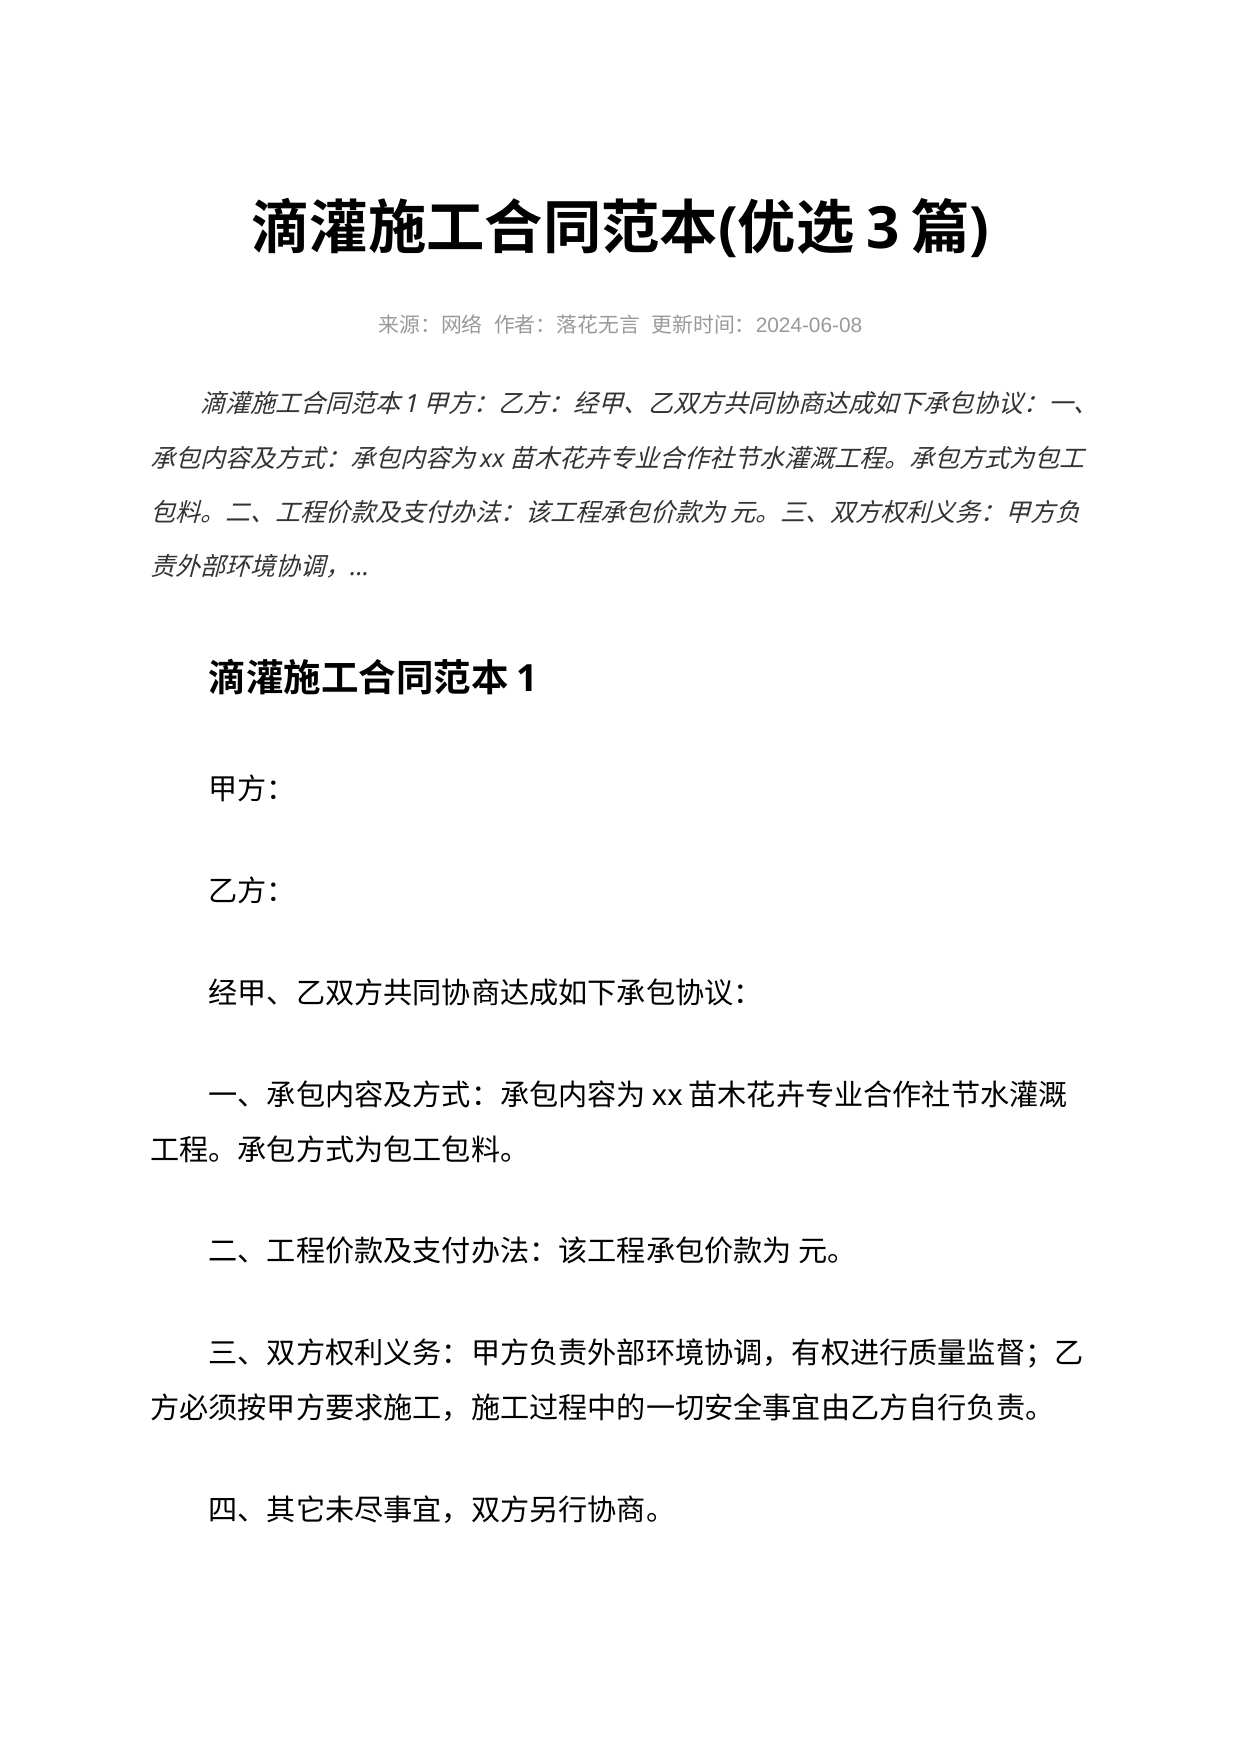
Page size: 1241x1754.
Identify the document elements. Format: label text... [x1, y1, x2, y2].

text 二、工程价款及支付办法：该工程承包价款为 元。 [150, 1228, 1090, 1270]
text 甲方： [150, 766, 1090, 808]
text 四、其它未尽事宜，双方另行协商。 [150, 1486, 1090, 1528]
text 三、双方权利义务：甲方负责外部环境协调，有权进行质量监督；乙方必须按甲方要求施工，施工过程中的一切安全事宜由乙方自行负责。 [150, 1329, 1090, 1427]
text 一、承包内容及方式：承包内容为xx苗木花卉专业合作社节水灌溉工程。承包方式为包工包料。 [150, 1071, 1090, 1168]
text 滴灌施工合同范本1 [150, 648, 1090, 703]
text 滴灌施工合同范本1甲方：乙方：经甲、乙双方共同协商达成如下承包协议：一、承包内容及方式：承包内容为xx苗木花卉专业合作社节水灌溉工程。承包方式为包工包料。二、工程价款及支付办法：该工程承包价款为 元。三、双方权利义务：甲方负责外部环境协调，... [150, 384, 1090, 583]
text 来源：网络 作者：落花无言 更新时间：2024-06-08 [150, 313, 1090, 337]
text 乙方： [150, 867, 1090, 910]
subtitle 滴灌施工合同范本(优选3篇) [150, 181, 1090, 266]
text 经甲、乙双方共同协商达成如下承包协议： [150, 969, 1090, 1012]
